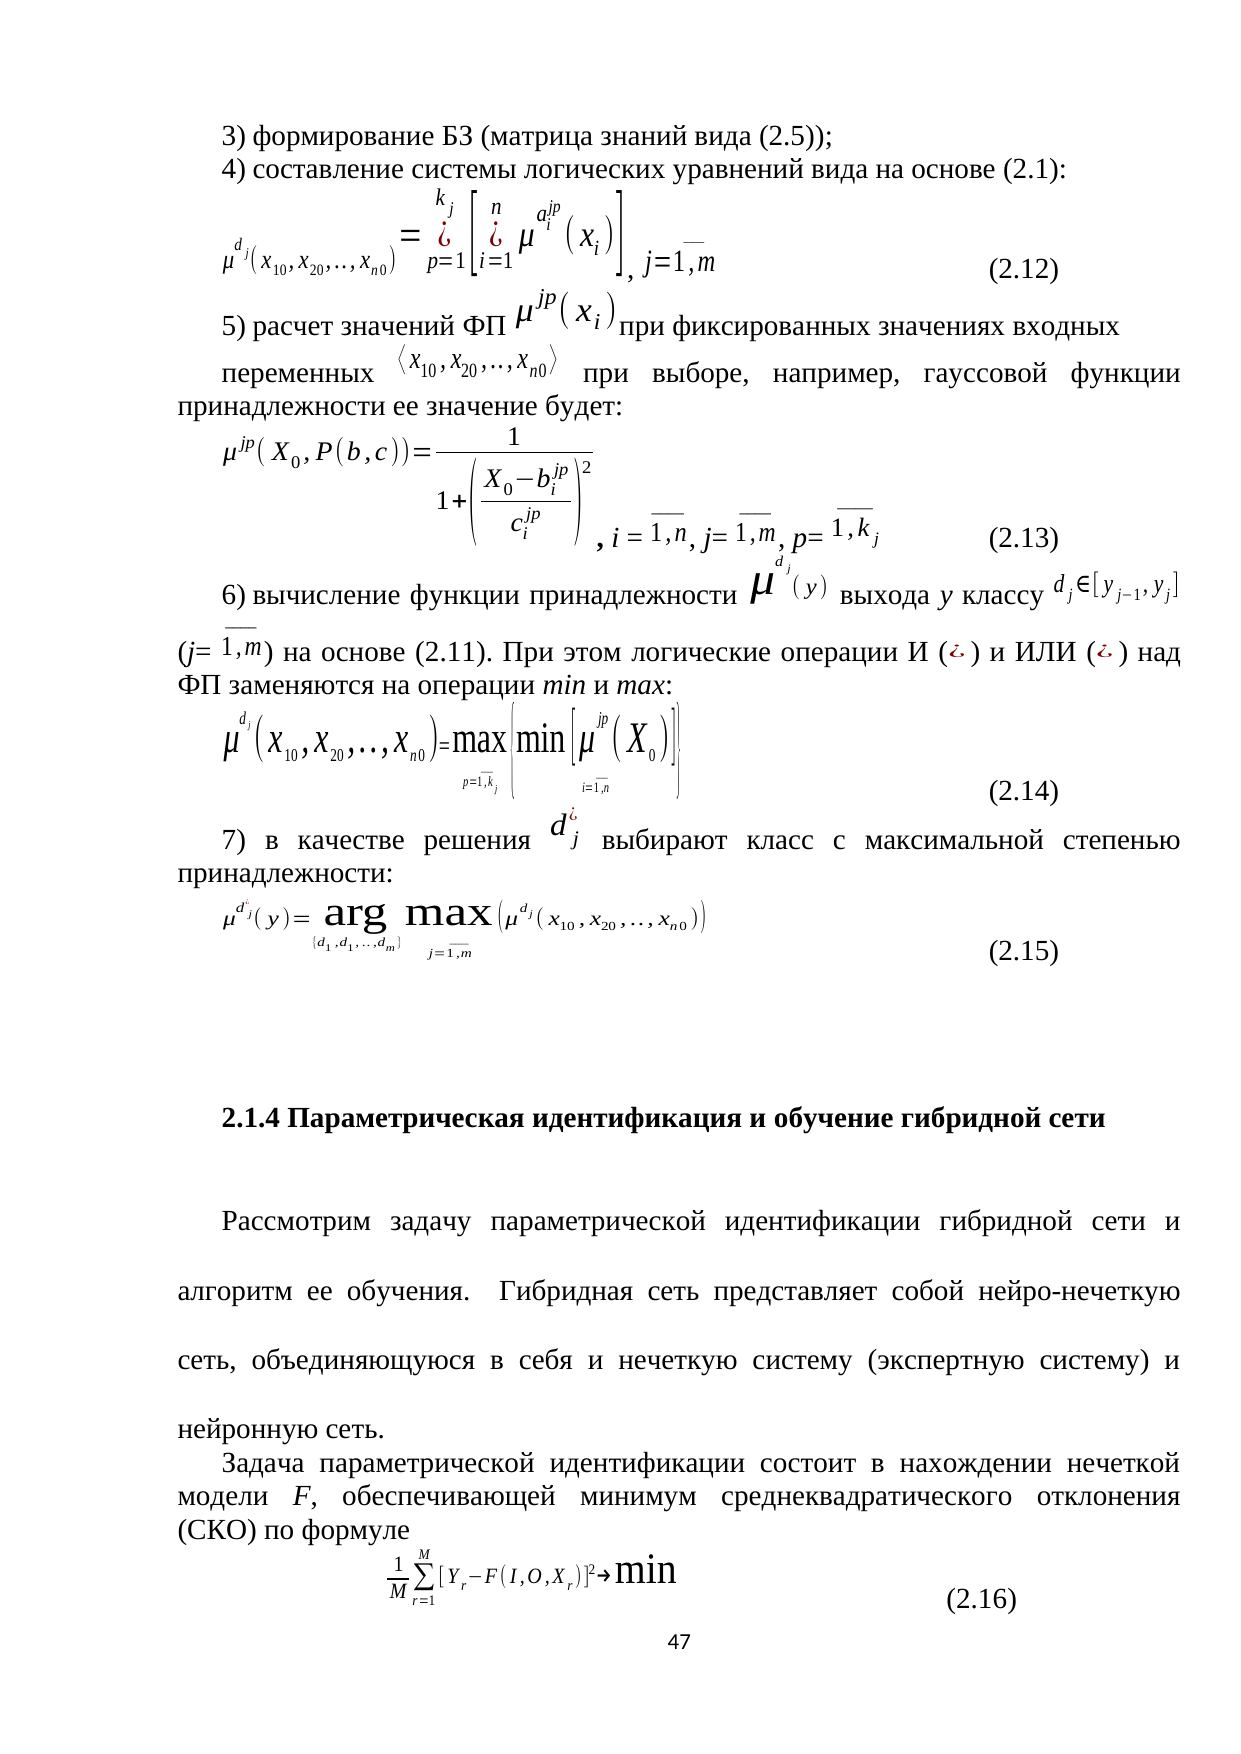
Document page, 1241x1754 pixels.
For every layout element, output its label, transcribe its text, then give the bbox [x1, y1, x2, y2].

text Рассмотрим задачу параметрической идентификации гибридной сети и алгоритм ее обучения. Гибридная сеть представляет собой нейро-нечеткую сеть, объединяющуюся в себя и нечеткую систему (экспертную систему) и нейронную сеть. [177, 1167, 1181, 1445]
text , (2.12) [177, 185, 1181, 285]
list вычисление функции принадлежности выхода у классу (j= ) на основе (2.11). При этом логические операции И () и ИЛИ () над ФП заменяются на операции min и max: [177, 554, 1181, 701]
text Задача параметрической идентификации состоит в нахождении нечеткой модели F, обеспечивающей минимум среднеквадратического отклонения (СКО) по формуле [177, 1445, 1181, 1546]
text переменных при выборе, например, гауссовой функции принадлежности ее значение будет: [177, 342, 1181, 422]
list расчет значений ФП при фиксированных значениях входных [177, 285, 1181, 342]
list составление системы логических уравнений вида на основе (2.1): [177, 152, 1181, 185]
text 2.1.4 Параметрическая идентификация и обучение гибридной сети [177, 1100, 1181, 1134]
text (2.16) [177, 1546, 1181, 1615]
text (2.15) [177, 889, 1181, 966]
list формирование БЗ (матрица знаний вида (2.5)); [177, 118, 1181, 152]
text , i = , j= , p= (2.13) [177, 422, 1181, 554]
text (2.14) [177, 701, 1181, 807]
text 7) в качестве решения выбирают класс с максимальной степенью принадлежности: [177, 807, 1181, 889]
